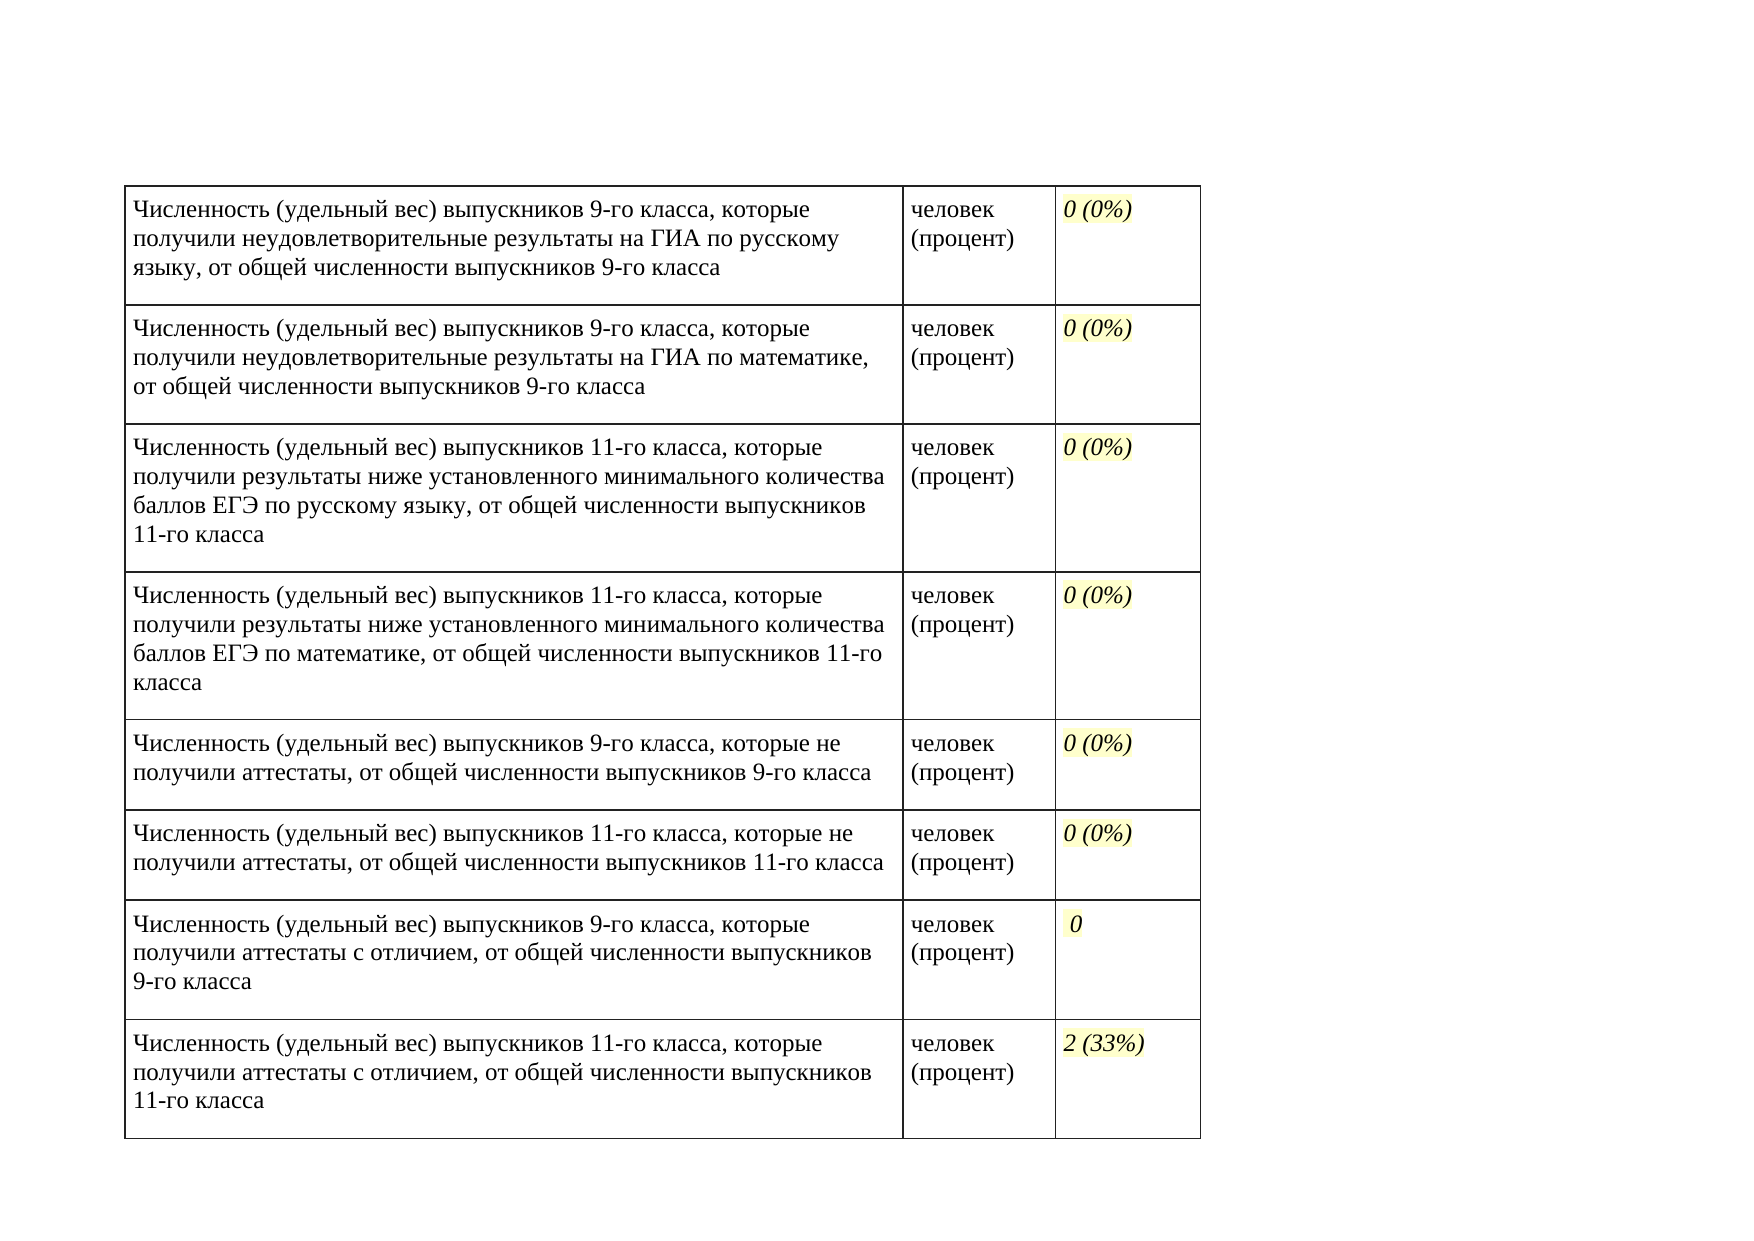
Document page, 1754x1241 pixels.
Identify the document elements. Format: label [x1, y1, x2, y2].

table_header [117, 177, 1683, 1147]
